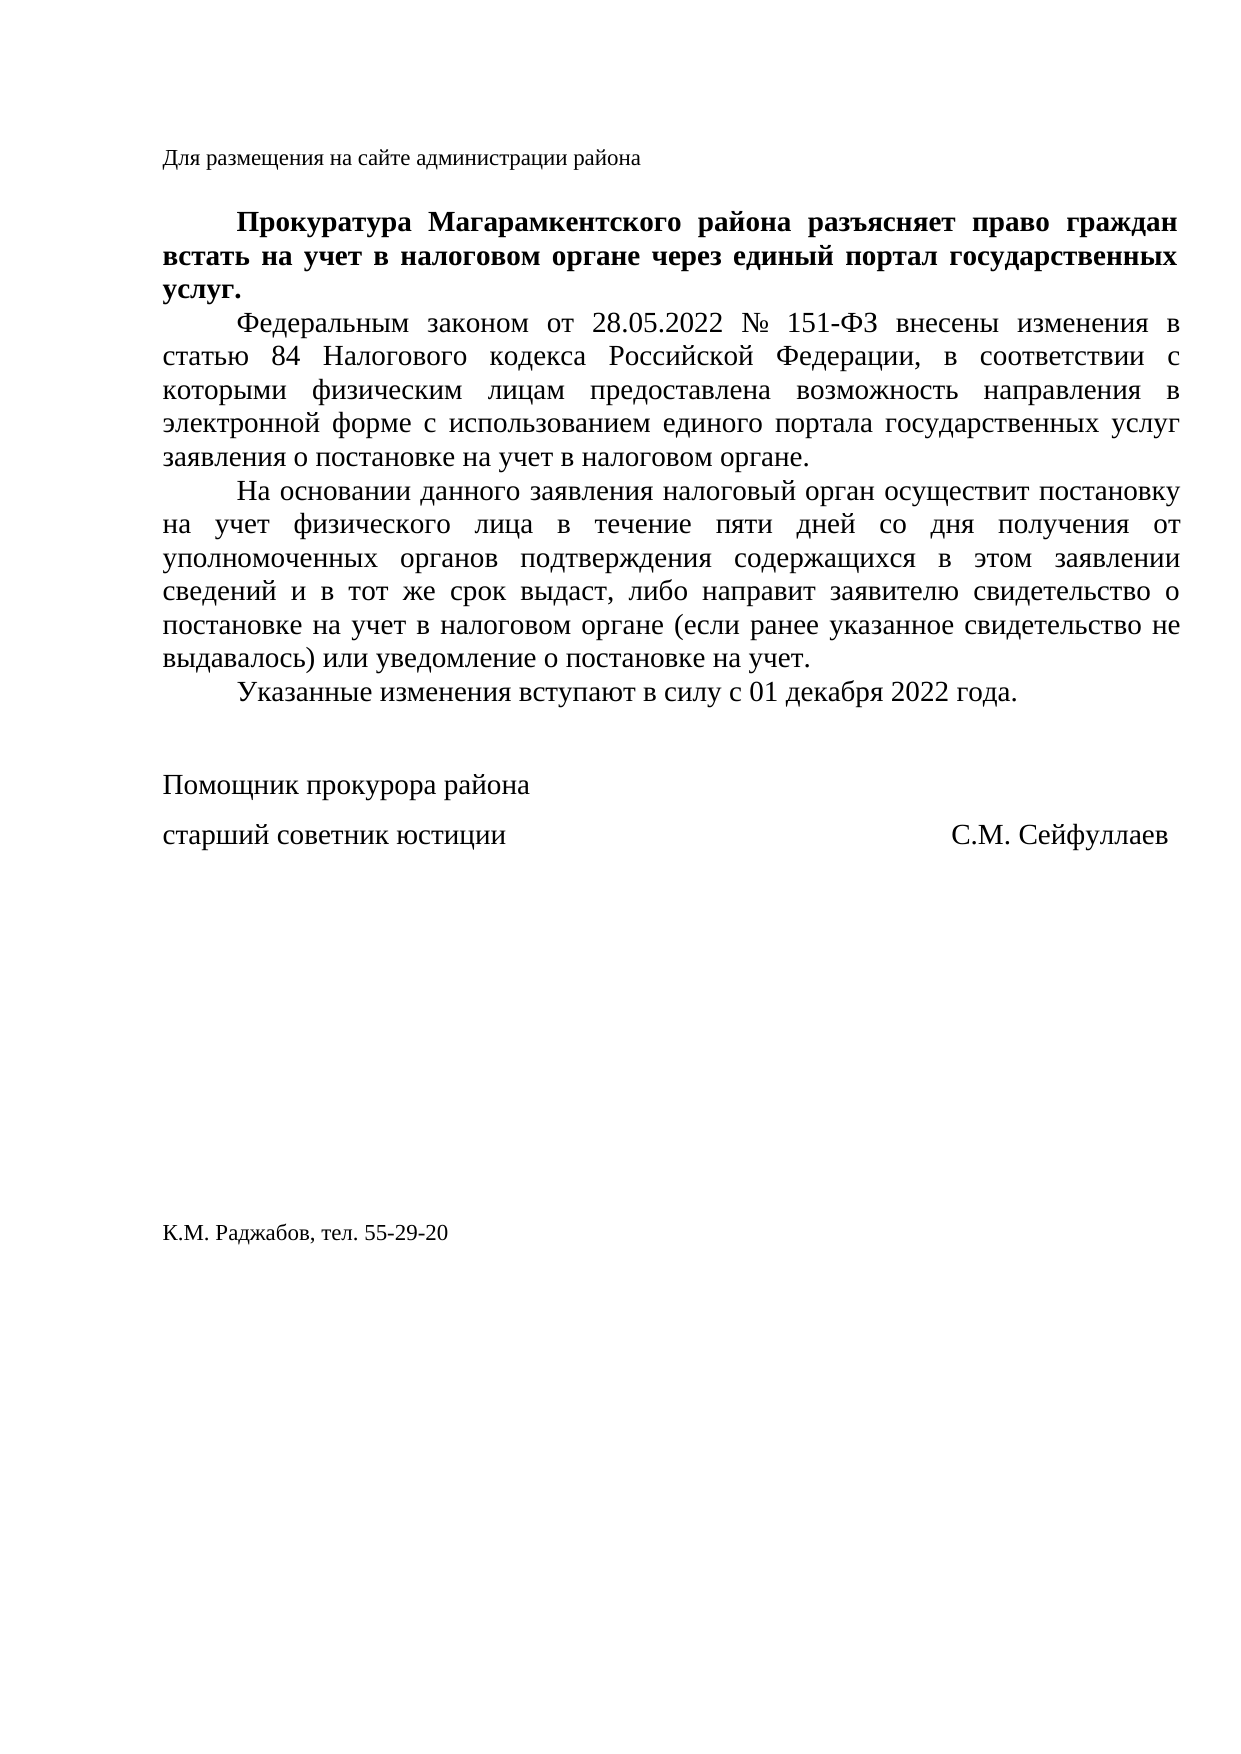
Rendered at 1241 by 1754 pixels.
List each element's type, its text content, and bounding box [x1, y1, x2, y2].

text Помощник прокурора района [162, 774, 1178, 799]
text Прокуратура Магарамкентского района разъясняет право граждан встать на учет в налоговом органе через единый портал государственных услуг. [162, 204, 1178, 305]
text К.М. Раджабов, тел. 55-29-20 [162, 1218, 1152, 1245]
text старший советник юстиции С.М. Сейфуллаев [162, 824, 1074, 849]
text старший советник юстиции С.М. Сейфуллаев [1077, 824, 1178, 849]
text Федеральным законом от 28.05.2022 № 151-ФЗ внесены изменения в статью 84 Налогового кодекса Российской Федерации, в соответствии с которыми физическим лицам предоставлена возможность направления в электронной форме с использованием единого портала государственных услуг заявления о постановке на учет в налоговом органе. [162, 305, 1181, 473]
text Указанные изменения вступают в силу с 01 декабря 2022 года. [162, 674, 1181, 707]
text Для размещения на сайте администрации района [162, 144, 1167, 171]
text На основании данного заявления налоговый орган осуществит постановку на учет физического лица в течение пяти дней со дня получения от уполномоченных органов подтверждения содержащихся в этом заявлении сведений и в тот же срок выдаст, либо направит заявителю свидетельство о постановке на учет в налоговом органе (если ранее указанное свидетельство не выдавалось) или уведомление о постановке на учет. [162, 473, 1181, 674]
